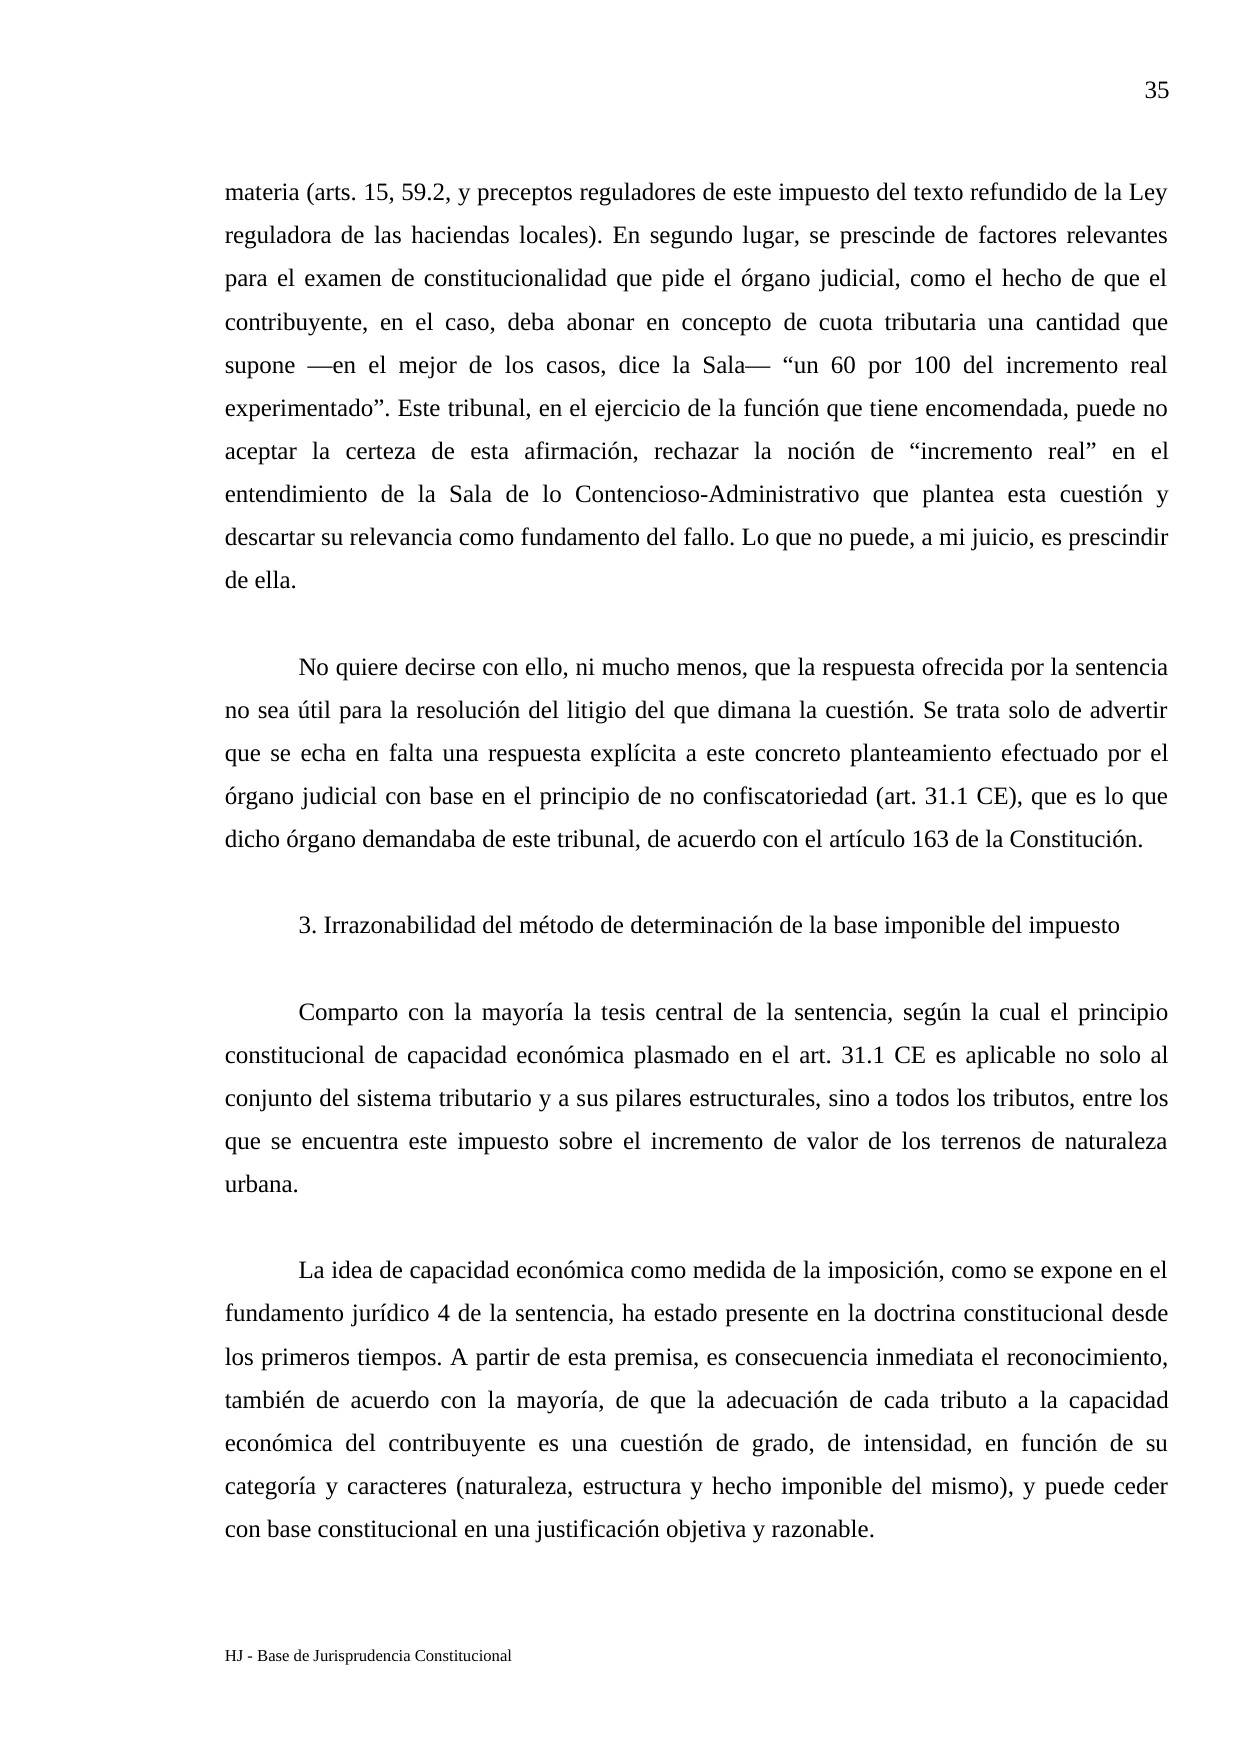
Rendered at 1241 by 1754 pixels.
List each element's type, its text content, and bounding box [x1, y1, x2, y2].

text La idea de capacidad económica como medida de la imposición, como se expone en el fundamento jurídico 4 de la sentencia, ha estado presente en la doctrina constitucional desde los primeros tiempos. A partir de esta premisa, es consecuencia inmediata el reconocimiento, también de acuerdo con la mayoría, de que la adecuación de cada tributo a la capacidad económica del contribuyente es una cuestión de grado, de intensidad, en función de su categoría y caracteres (naturaleza, estructura y hecho imponible del mismo), y puede ceder con base constitucional en una justificación objetiva y razonable. [224, 1255, 1169, 1543]
text No quiere decirse con ello, ni mucho menos, que la respuesta ofrecida por la sentencia no sea útil para la resolución del litigio del que dimana la cuestión. Se trata solo de advertir que se echa en falta una respuesta explícita a este concreto planteamiento efectuado por el órgano judicial con base en el principio de no confiscatoriedad (art. 31.1 CE), que es lo que dicho órgano demandaba de este tribunal, de acuerdo con el artículo 163 de la Constitución. [224, 652, 1169, 853]
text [224, 177, 1169, 594]
text 3. Irrazonabilidad del método de determinación de la base imponible del impuesto [224, 910, 1169, 939]
text Comparto con la mayoría la tesis central de la sentencia, según la cual el principio constitucional de capacidad económica plasmado en el art. 31.1 CE es aplicable no solo al conjunto del sistema tributario y a sus pilares estructurales, sino a todos los tributos, entre los que se encuentra este impuesto sobre el incremento de valor de los terrenos de naturaleza urbana. [224, 997, 1169, 1198]
